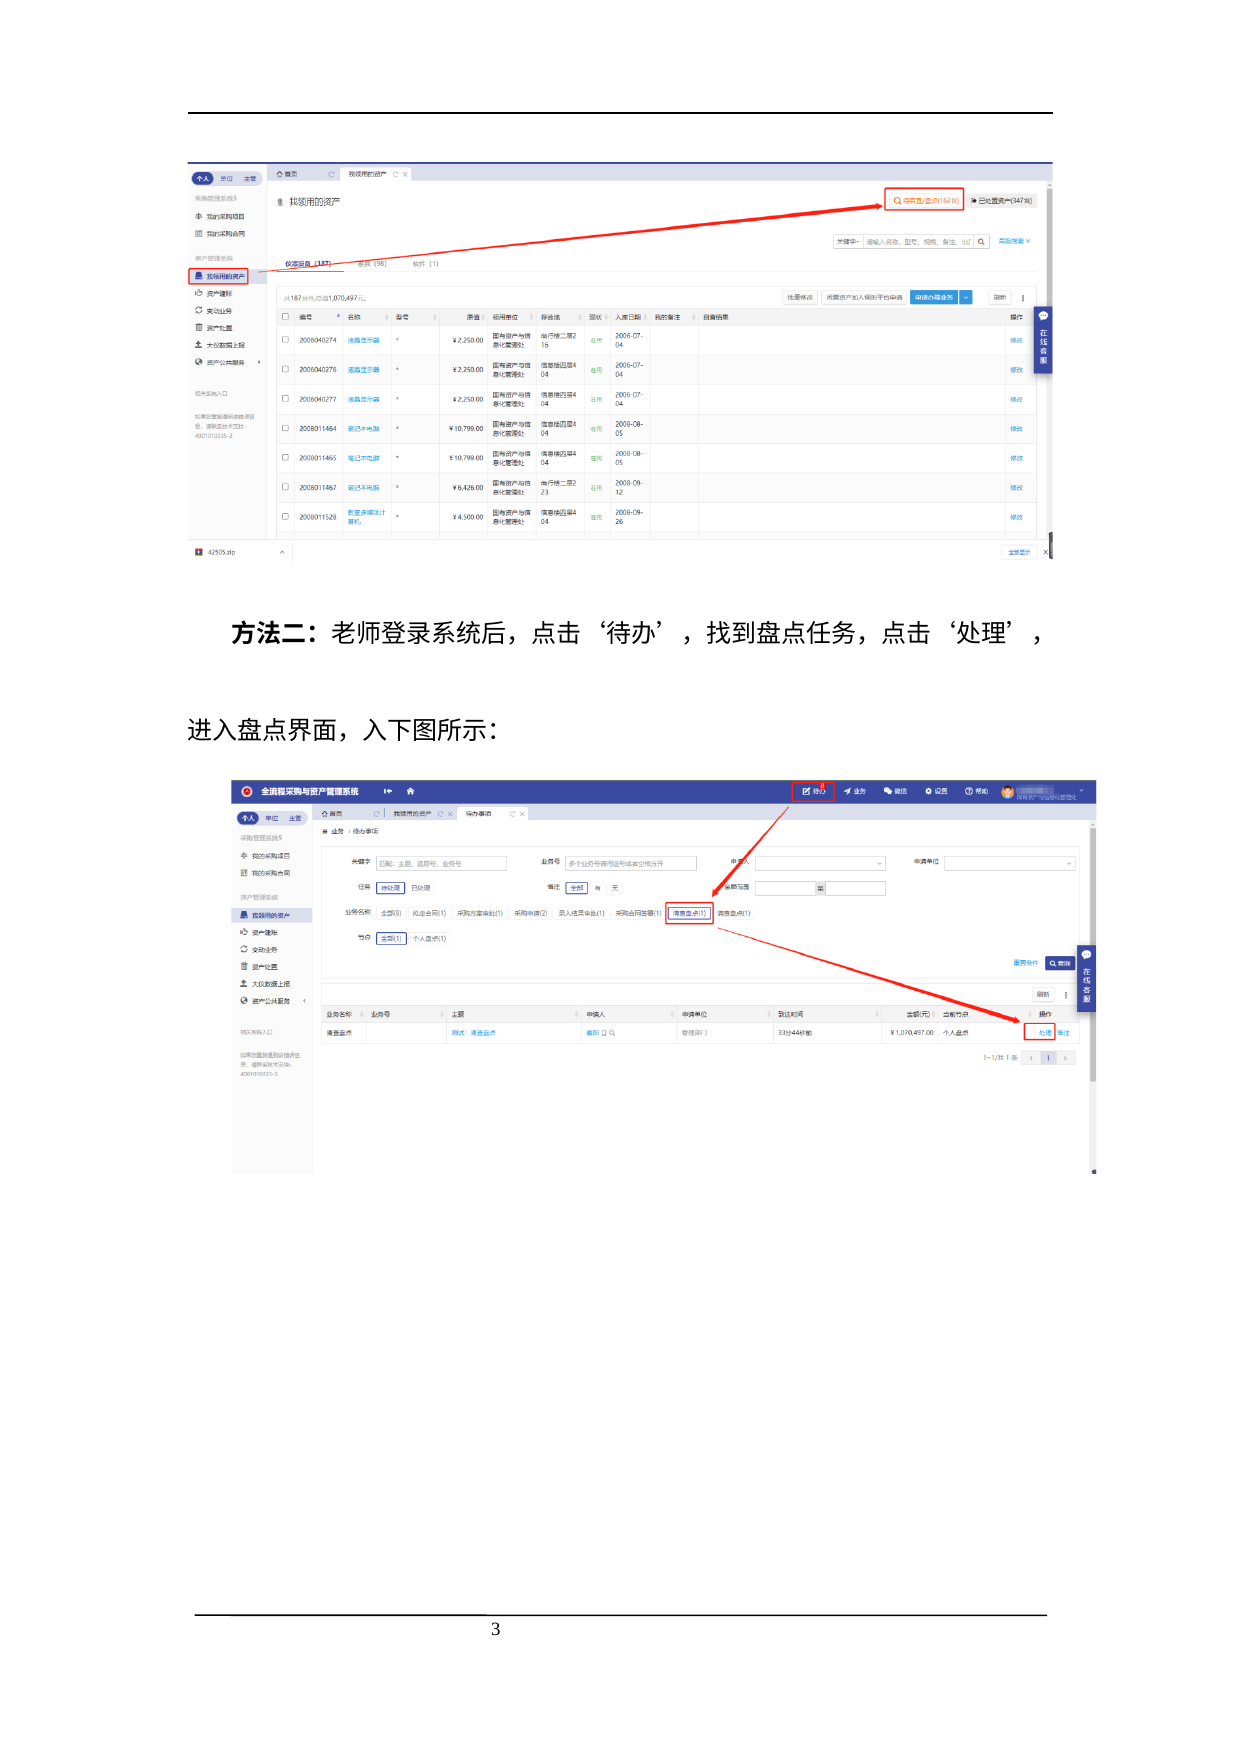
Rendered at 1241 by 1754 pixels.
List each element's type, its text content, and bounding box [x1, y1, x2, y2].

text 方法二：老师登录系统后，点击‘待办’，找到盘点任务，点击‘处理’，进入盘点界面，入下图所示： [187, 599, 1053, 761]
picture [231, 779, 1097, 1174]
picture [187, 162, 1053, 564]
